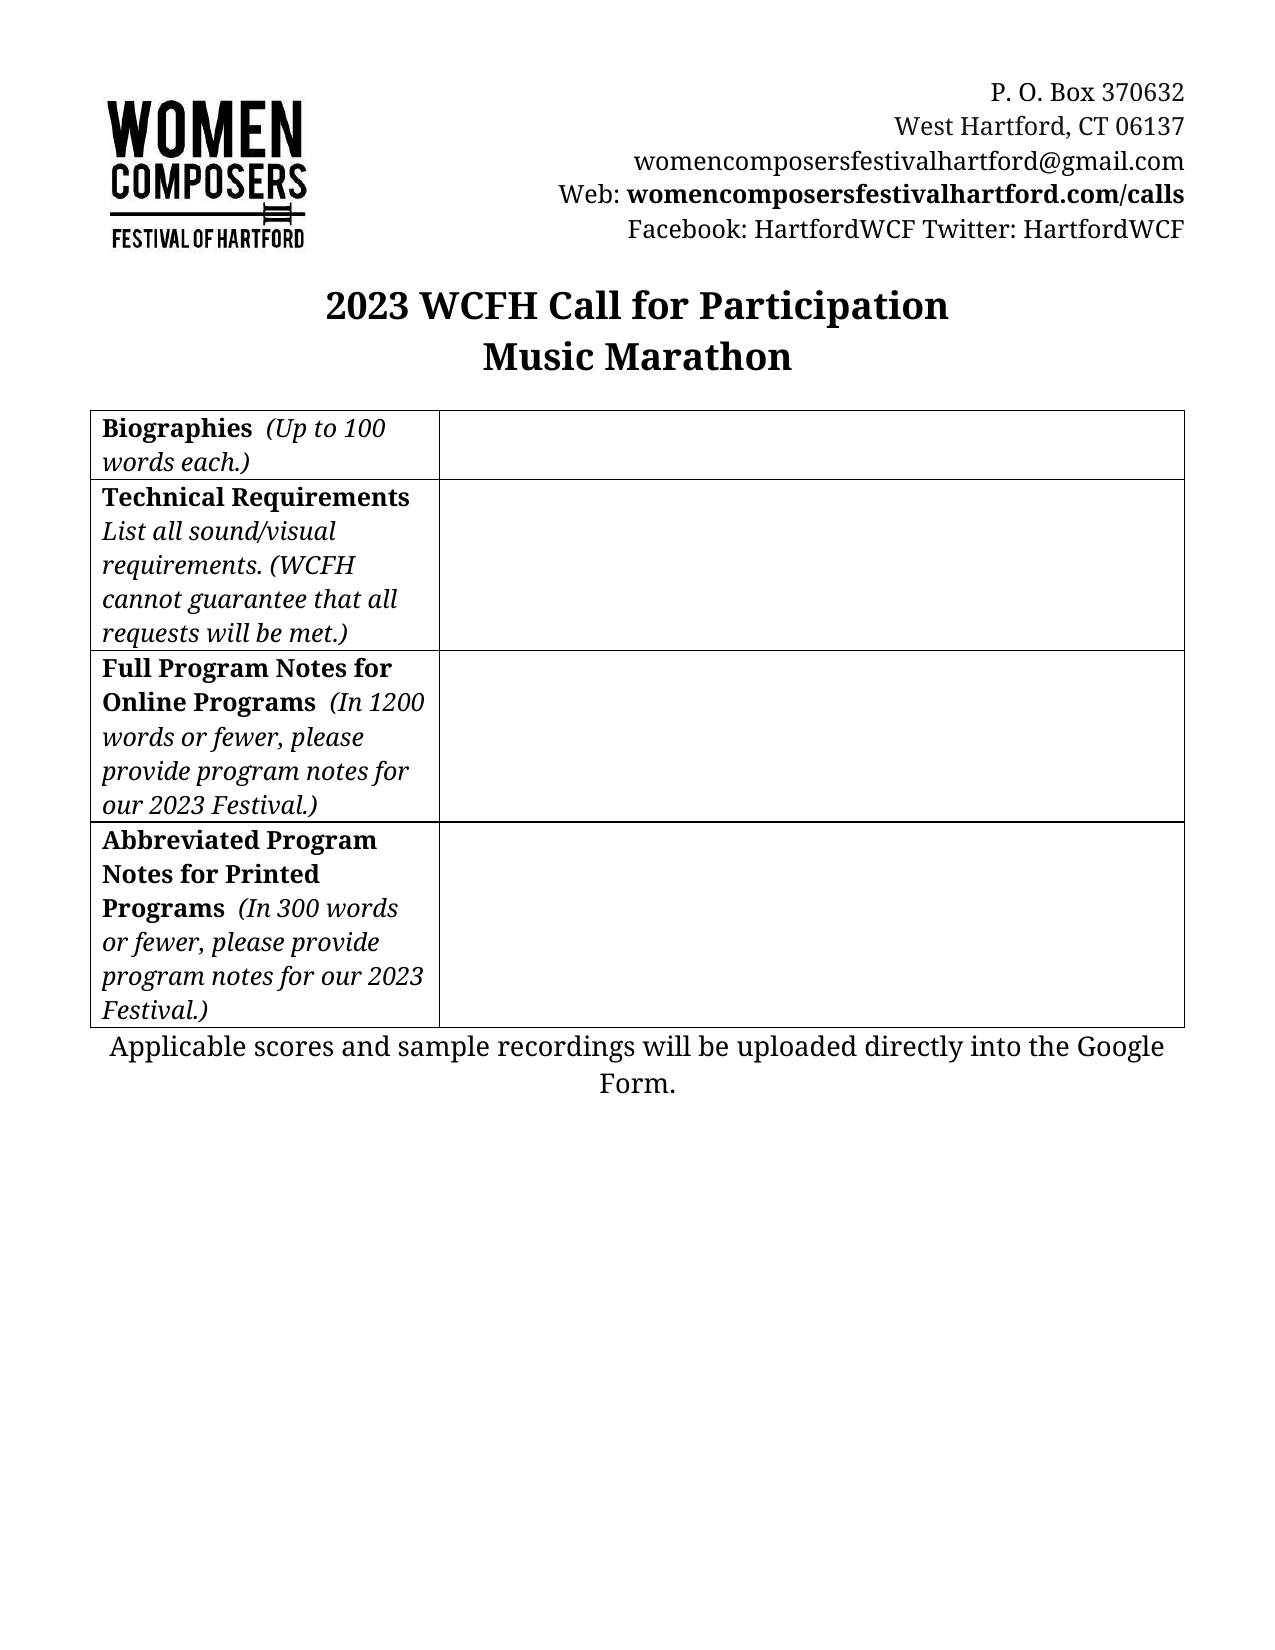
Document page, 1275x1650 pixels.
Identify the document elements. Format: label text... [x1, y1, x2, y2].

table_cell [440, 480, 1184, 650]
picture [90, 76, 325, 264]
table_header Performer & Composer Biographies (Up to 100 words each.) [91, 411, 439, 479]
table_header [440, 411, 1184, 479]
table_cell [440, 651, 1184, 821]
table_cell [440, 823, 1184, 1027]
table_cell Abbreviated Program Notes for Printed Programs (In 300 words or fewer, please provide program notes for our 2023 Festival.) [91, 823, 439, 1027]
table_cell Technical Requirements List all sound/visual requirements. (WCFH cannot guarantee that all requests will be met.) [91, 480, 439, 650]
table_cell Full Program Notes for Online Programs (In 1200 words or fewer, please provide program notes for our 2023 Festival.) [91, 651, 439, 821]
text Applicable scores and sample recordings will be uploaded directly into the Google Form. [90, 1028, 1185, 1102]
